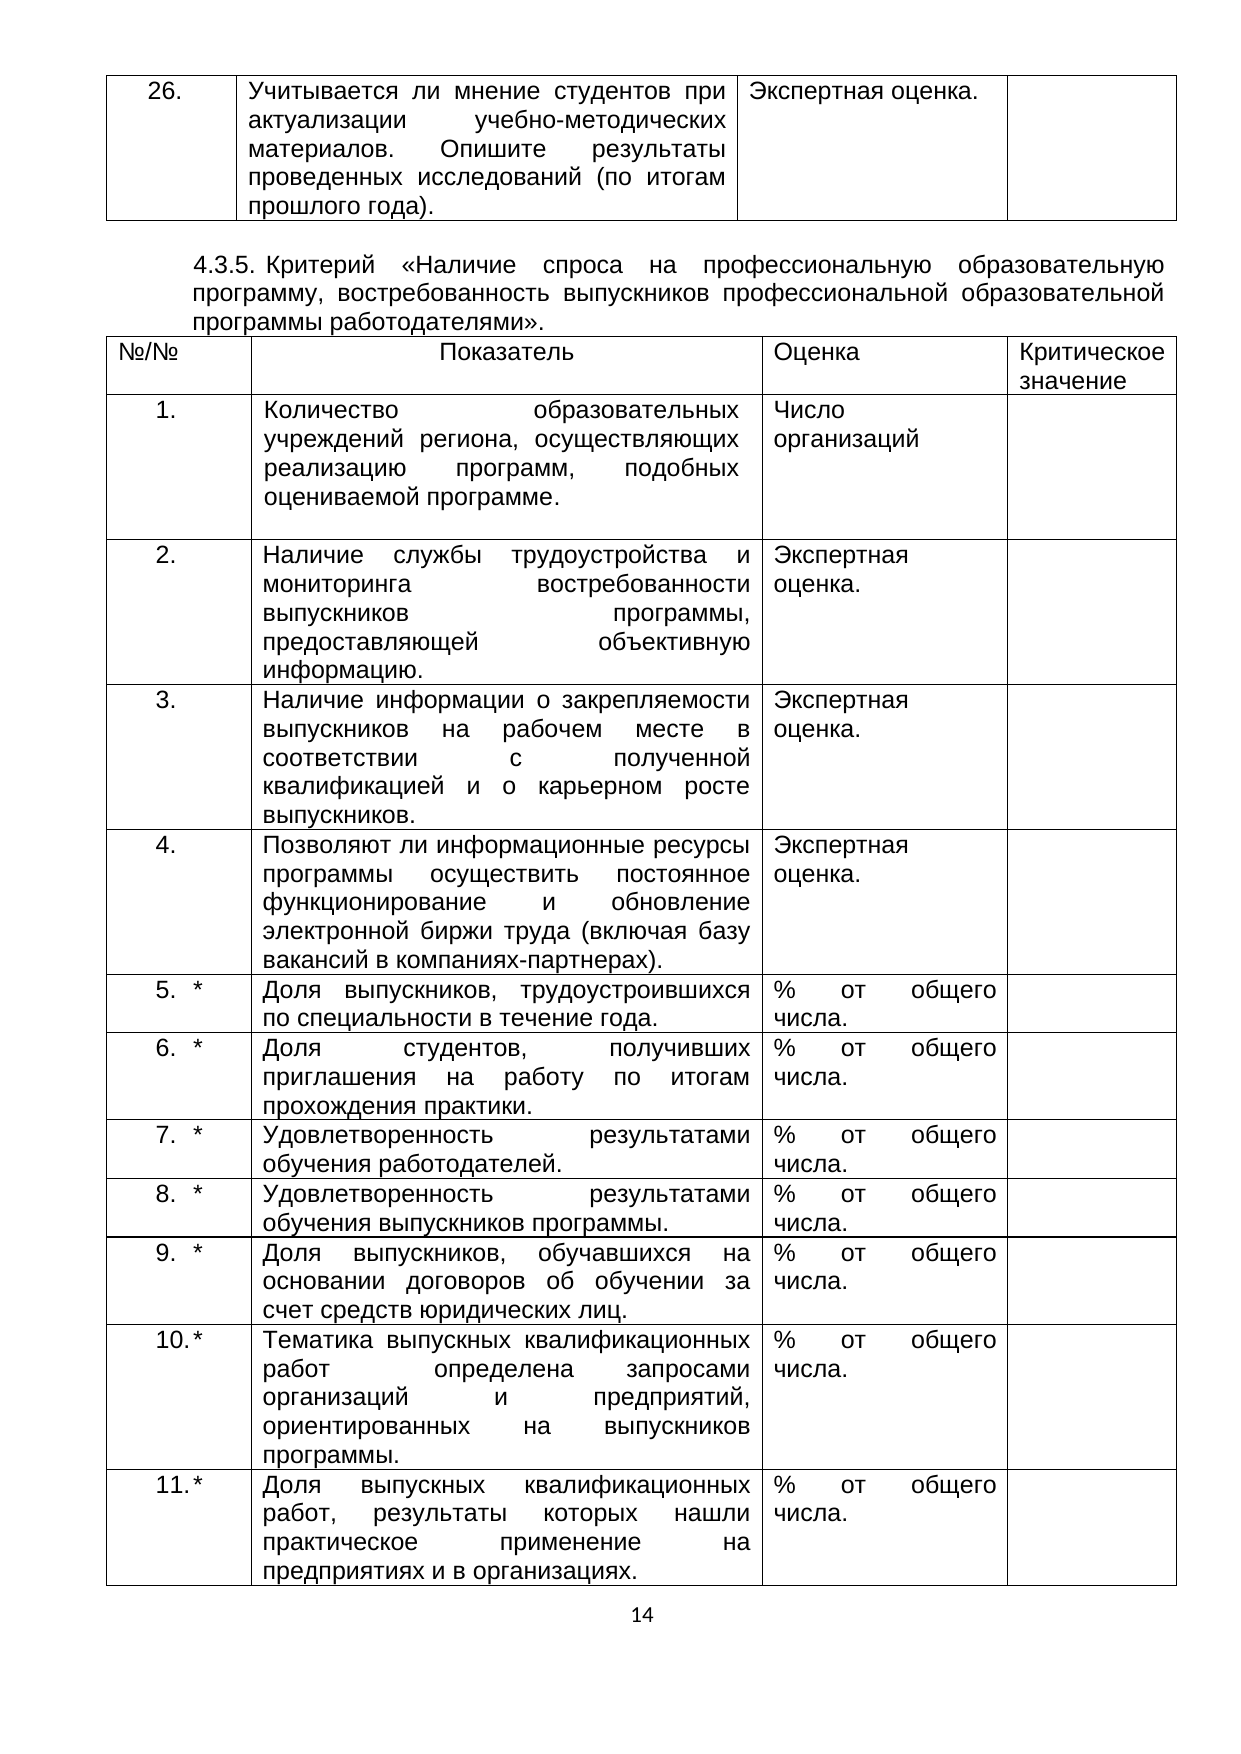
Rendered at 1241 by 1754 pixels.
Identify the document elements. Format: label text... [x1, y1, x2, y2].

table_cell Наличие информации о закрепляемости выпускников на рабочем месте в соответствии с полученной квалификацией и о карьерном росте выпускников. [252, 685, 762, 829]
table_cell Удовлетворенность результатами обучения работодателей. [252, 1120, 762, 1178]
table_cell Доля выпускных квалификационных работ, результаты которых нашли практическое применение на предприятиях и в организациях. [252, 1470, 762, 1584]
table_cell Экспертная оценка. [763, 685, 1007, 829]
table_cell Доля выпускников, трудоустроившихся по специальности в течение года. [252, 975, 762, 1032]
list Критерий «Наличие спроса на профессиональную образовательную программу, востребованность выпускников профессиональной образовательной программы работодателями». [192, 249, 1165, 336]
table_cell [107, 540, 251, 684]
table_cell [107, 830, 251, 973]
table_header Оценка [763, 337, 1007, 394]
table_cell Экспертная оценка. [763, 540, 1007, 684]
table_cell [1008, 1120, 1176, 1178]
table_header Показатель [252, 337, 762, 394]
table_header №/№ [107, 337, 251, 394]
table_cell % от общего числа. [763, 1238, 1007, 1324]
table_cell % от общего числа. [763, 1179, 1007, 1236]
table_cell * [107, 1470, 251, 1584]
table_cell [1008, 1470, 1176, 1584]
table_cell [1008, 830, 1176, 973]
table_cell [107, 685, 251, 829]
table_cell [1008, 76, 1176, 220]
table_cell % от общего числа. [763, 1033, 1007, 1119]
table_cell Наличие службы трудоустройства и мониторинга востребованности выпускников программы, предоставляющей объективную информацию. [252, 540, 762, 684]
table_cell Позволяют ли информационные ресурсы программы осуществить постоянное функционирование и обновление электронной биржи труда (включая базу вакансий в компаниях-партнерах). [252, 830, 762, 973]
table_cell * [107, 1179, 251, 1236]
table_cell * [107, 1325, 251, 1468]
table_cell * [107, 975, 251, 1032]
table_cell [252, 395, 762, 539]
table_header Критическое значение [1008, 337, 1176, 394]
table_cell [1008, 975, 1176, 1032]
table_cell Экспертная оценка. [738, 76, 1007, 220]
table_cell [1008, 1033, 1176, 1119]
table_cell Тематика выпускных квалификационных работ определена запросами организаций и предприятий, ориентированных на выпускников программы. [252, 1325, 762, 1468]
table_cell * [107, 1120, 251, 1178]
table_cell [1008, 1325, 1176, 1468]
table_cell [1008, 395, 1176, 539]
table_cell * [107, 1238, 251, 1324]
table_cell % от общего числа. [763, 1470, 1007, 1584]
table_cell % от общего числа. [763, 1325, 1007, 1468]
table_cell Число организаций [763, 395, 1007, 539]
table_cell Удовлетворенность результатами обучения выпускников программы. [252, 1179, 762, 1236]
table_cell [1008, 540, 1176, 684]
table_cell Учитывается ли мнение студентов при актуализации учебно-методических материалов. Опишите результаты проведенных исследований (по итогам прошлого года). [237, 76, 737, 220]
table_cell [107, 395, 251, 539]
table_cell [107, 76, 236, 220]
table_cell Доля выпускников, обучавшихся на основании договоров об обучении за счет средств юридических лиц. [252, 1238, 762, 1324]
table_cell [1008, 1179, 1176, 1236]
table_cell [1008, 685, 1176, 829]
table_cell Доля студентов, получивших приглашения на работу по итогам прохождения практики. [252, 1033, 762, 1119]
table_cell Экспертная оценка. [763, 830, 1007, 973]
table_cell [1008, 1238, 1176, 1324]
table_cell * [107, 1033, 251, 1119]
table_cell % от общего числа. [763, 975, 1007, 1032]
table_cell % от общего числа. [763, 1120, 1007, 1178]
